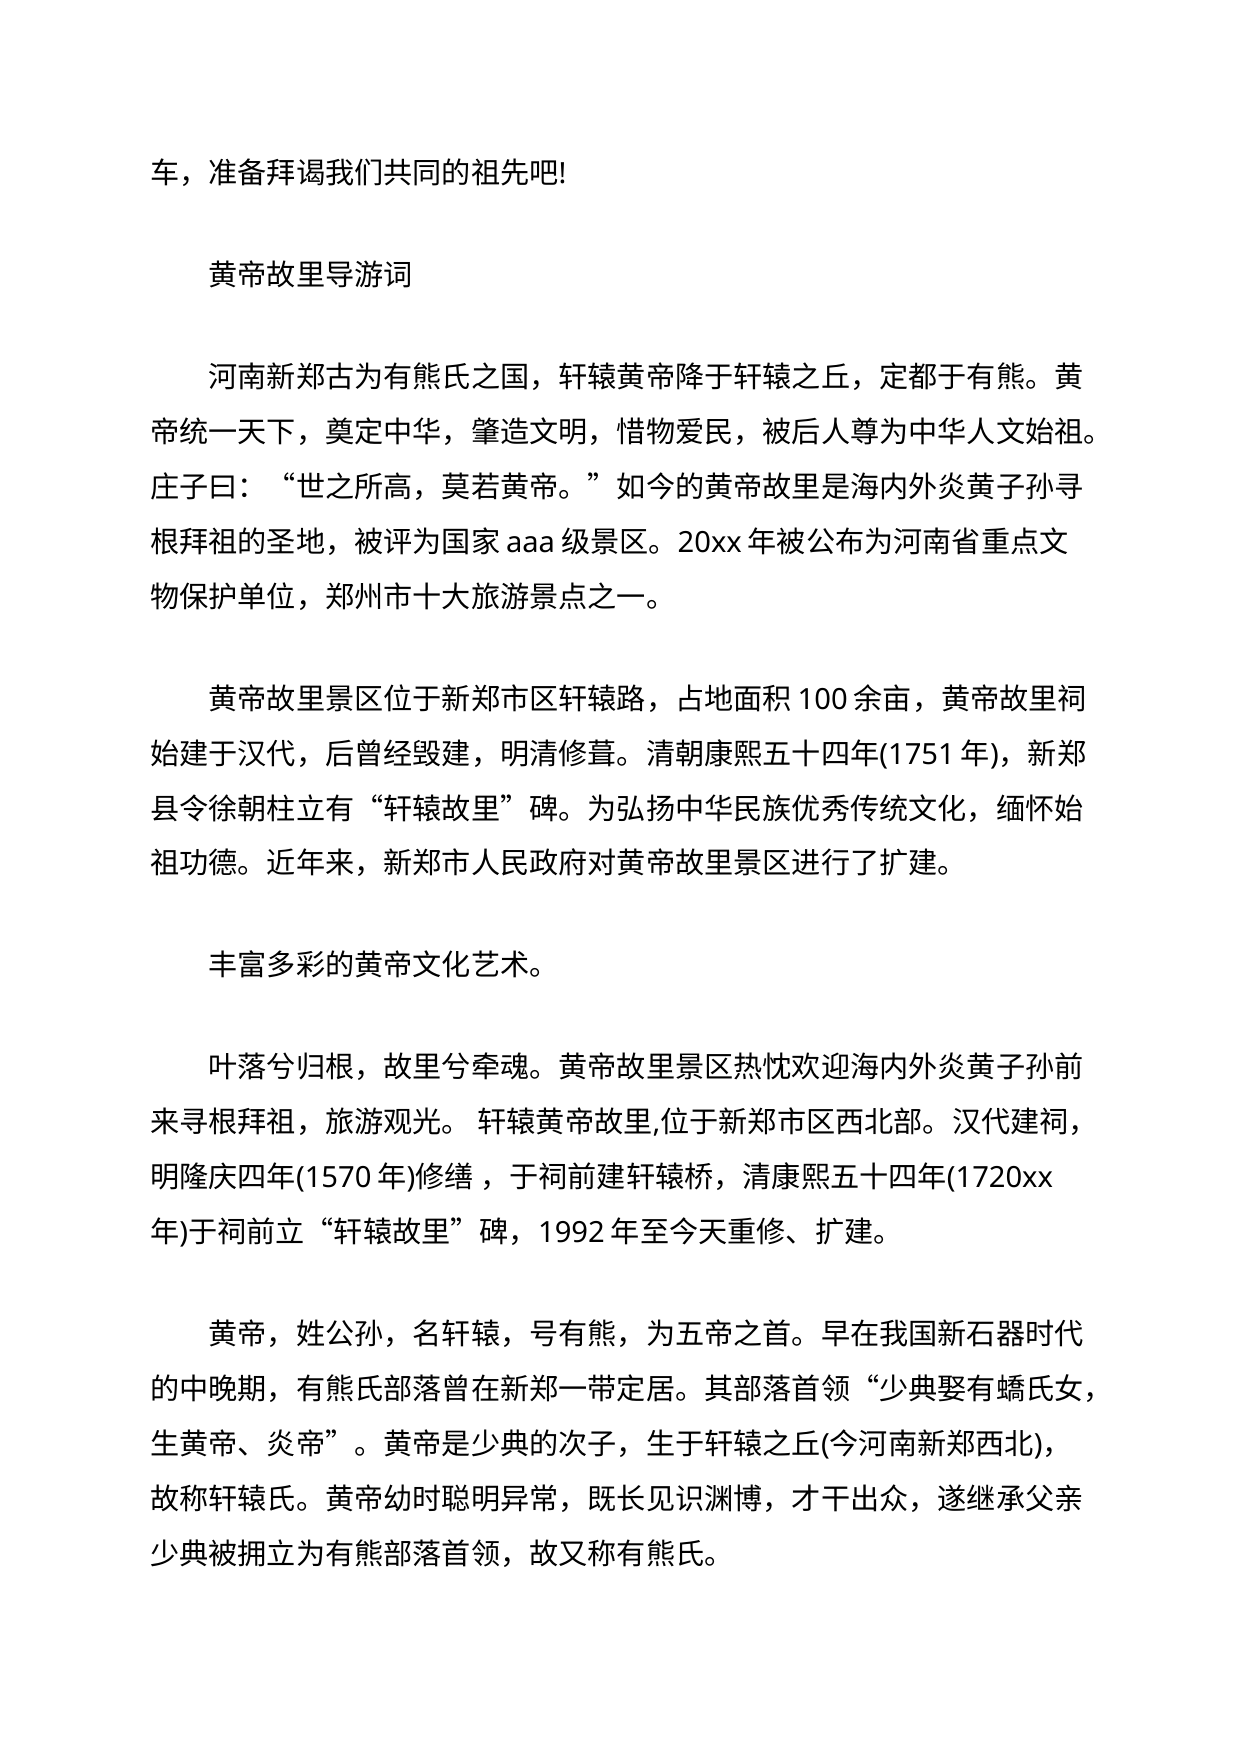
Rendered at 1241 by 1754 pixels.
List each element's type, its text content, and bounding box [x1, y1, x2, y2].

text 黄帝故里导游词 [150, 252, 1090, 294]
text 叶落兮归根，故里兮牵魂。黄帝故里景区热忱欢迎海内外炎黄子孙前来寻根拜祖，旅游观光。 轩辕黄帝故里,位于新郑市区西北部。汉代建祠，明隆庆四年(1570年)修缮 ，于祠前建轩辕桥，清康熙五十四年(1720xx年)于祠前立“轩辕故里”碑，1992年至今天重修、扩建。 [150, 1044, 1090, 1251]
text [150, 150, 1090, 192]
text 河南新郑古为有熊氏之国，轩辕黄帝降于轩辕之丘，定都于有熊。黄帝统一天下，奠定中华，肇造文明，惜物爱民，被后人尊为中华人文始祖。庄子曰：“世之所高，莫若黄帝。”如今的黄帝故里是海内外炎黄子孙寻根拜祖的圣地，被评为国家aaa级景区。20xx年被公布为河南省重点文物保护单位，郑州市十大旅游景点之一。 [150, 354, 1090, 616]
text 丰富多彩的黄帝文化艺术。 [150, 942, 1090, 984]
text 黄帝故里景区位于新郑市区轩辕路，占地面积100余亩，黄帝故里祠始建于汉代，后曾经毁建，明清修葺。清朝康熙五十四年(1751年)，新郑县令徐朝柱立有“轩辕故里”碑。为弘扬中华民族优秀传统文化，缅怀始祖功德。近年来，新郑市人民政府对黄帝故里景区进行了扩建。 [150, 675, 1090, 882]
text 黄帝，姓公孙，名轩辕，号有熊，为五帝之首。早在我国新石器时代的中晚期，有熊氏部落曾在新郑一带定居。其部落首领“少典娶有蟜氏女，生黄帝、炎帝”。黄帝是少典的次子，生于轩辕之丘(今河南新郑西北)，故称轩辕氏。黄帝幼时聪明异常，既长见识渊博，才干出众，遂继承父亲少典被拥立为有熊部落首领，故又称有熊氏。 [150, 1311, 1090, 1572]
